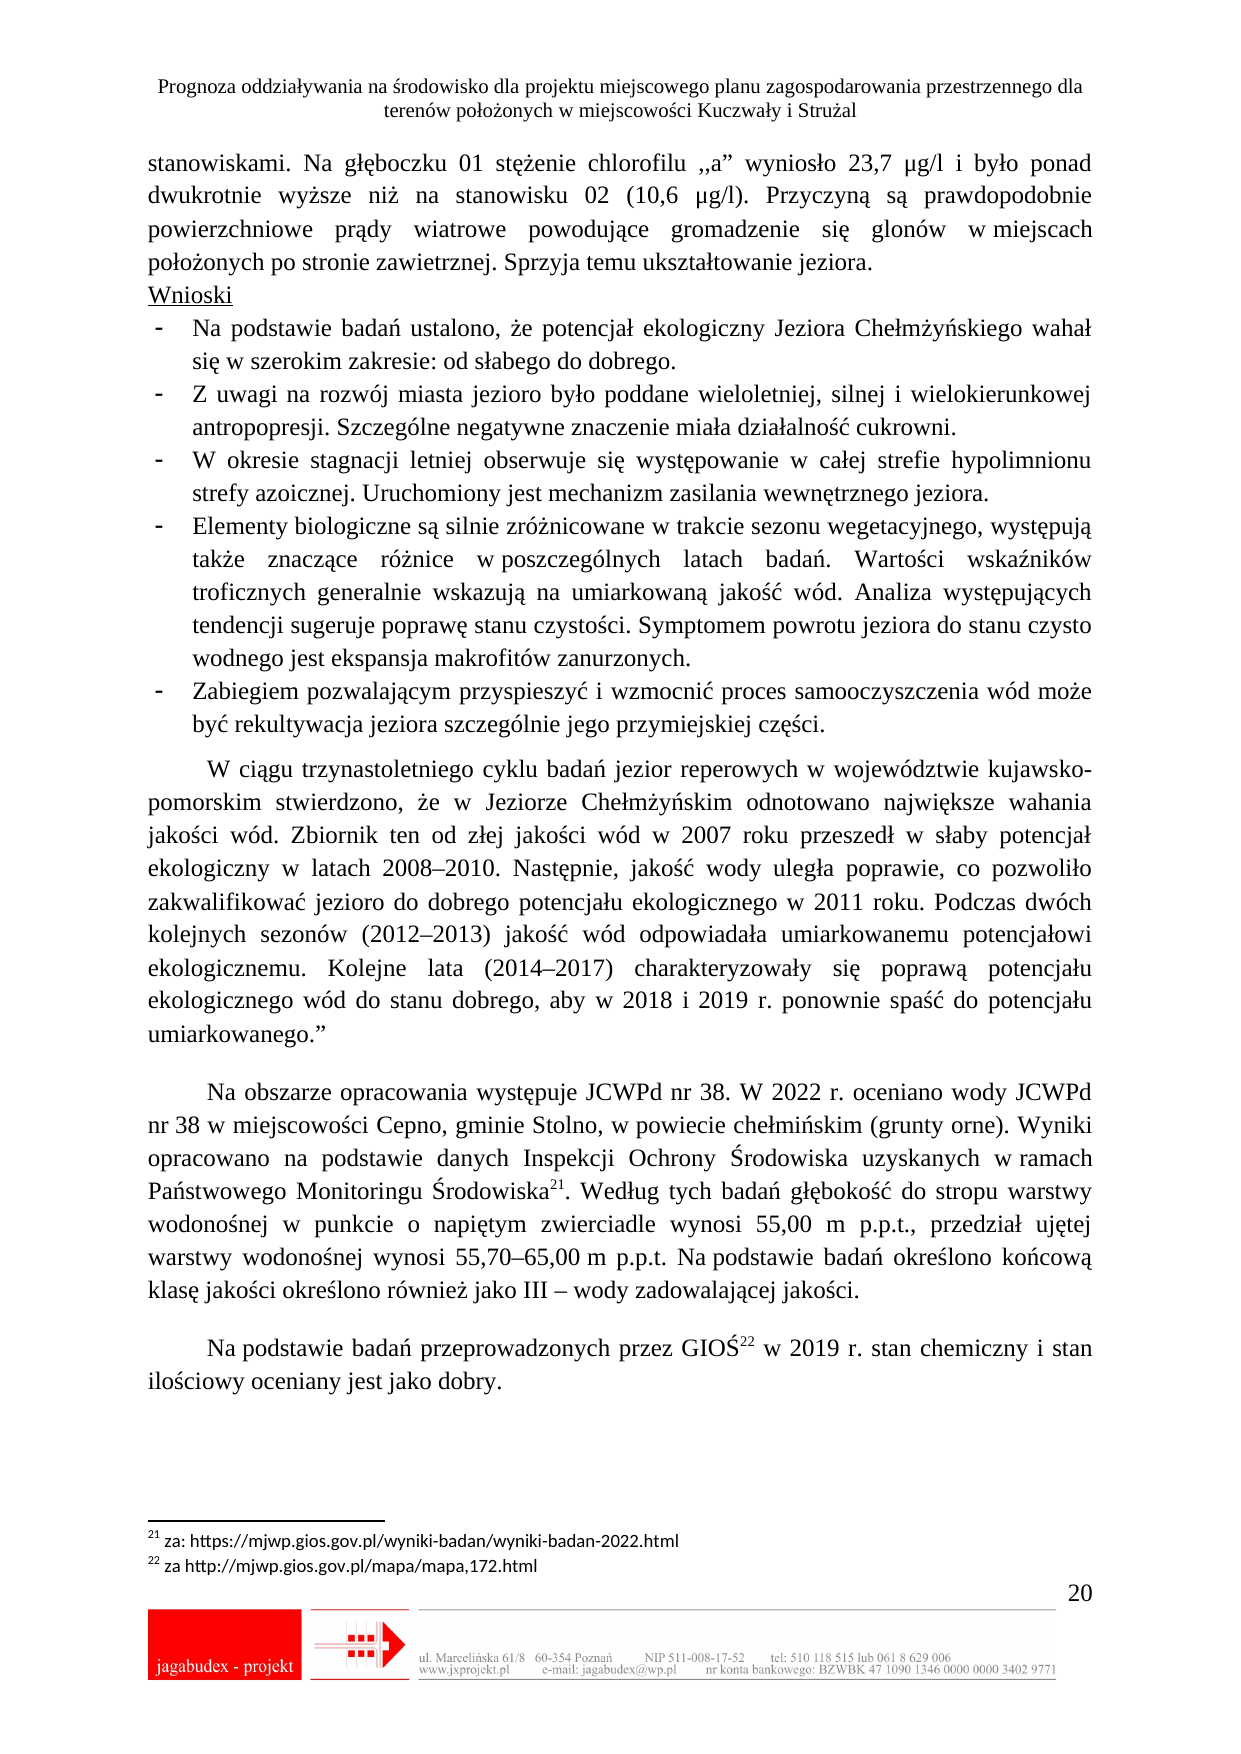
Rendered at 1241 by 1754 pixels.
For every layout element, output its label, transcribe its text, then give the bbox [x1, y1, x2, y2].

picture [147, 1606, 1057, 1681]
text Wnioski [148, 280, 1093, 308]
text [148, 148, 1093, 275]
text W ciągu trzynastoletniego cyklu badań jezior reperowych w województwie kujawsko-pomorskim stwierdzono, że w Jeziorze Chełmżyńskim odnotowano największe wahania jakości wód. Zbiornik ten od złej jakości wód w 2007 roku przeszedł w słaby potencjał ekologiczny w latach 2008–2010. Następnie, jakość wody uległa poprawie, co pozwoliło zakwalifikować jezioro do dobrego potencjału ekologicznego w 2011 roku. Podczas dwóch kolejnych sezonów (2012–2013) jakość wód odpowiadała umiarkowanemu potencjałowi ekologicznemu. Kolejne lata (2014–2017) charakteryzowały się poprawą potencjału ekologicznego wód do stanu dobrego, aby w 2018 i 2019 r. ponownie spaść do potencjału umiarkowanego.” [148, 754, 1093, 1047]
list W okresie stagnacji letniej obserwuje się występowanie w całej strefie hypolimnionu strefy azoicznej. Uruchomiony jest mechanizm zasilania wewnętrznego jeziora. [154, 445, 1093, 507]
text Na obszarze opracowania występuje JCWPd nr 38. W 2022 r. oceniano wody JCWPd nr 38 w miejscowości Cepno, gminie Stolno, w powiecie chełmińskim (grunty orne). Wyniki opracowano na podstawie danych Inspekcji Ochrony Środowiska uzyskanych w ramach Państwowego Monitoringu Środowiska. Według tych badań głębokość do stropu warstwy wodonośnej w punkcie o napiętym zwierciadle wynosi 55,00 m p.p.t., przedział ujętej warstwy wodonośnej wynosi 55,70–65,00 m p.p.t. Na podstawie badań określono końcową klasę jakości określono również jako III – wody zadowalającej jakości. [148, 1077, 1093, 1303]
list Zabiegiem pozwalającym przyspieszyć i wzmocnić proces samooczyszczenia wód może być rekultywacja jeziora szczególnie jego przymiejskiej części. [154, 676, 1093, 738]
text Na podstawie badań przeprowadzonych przez GIOŚ w 2019 r. stan chemiczny i stan ilościowy oceniany jest jako dobry. [148, 1333, 1093, 1394]
list Na podstawie badań ustalono, że potencjał ekologiczny Jeziora Chełmżyńskiego wahał się w szerokim zakresie: od słabego do dobrego. [154, 313, 1093, 374]
list Elementy biologiczne są silnie zróżnicowane w trakcie sezonu wegetacyjnego, występują także znaczące różnice w poszczególnych latach badań. Wartości wskaźników troficznych generalnie wskazują na umiarkowaną jakość wód. Analiza występujących tendencji sugeruje poprawę stanu czystości. Symptomem powrotu jeziora do stanu czysto wodnego jest ekspansja makrofitów zanurzonych. [154, 511, 1093, 672]
list Z uwagi na rozwój miasta jezioro było poddane wieloletniej, silnej i wielokierunkowej antropopresji. Szczególne negatywne znaczenie miała działalność cukrowni. [154, 379, 1093, 441]
